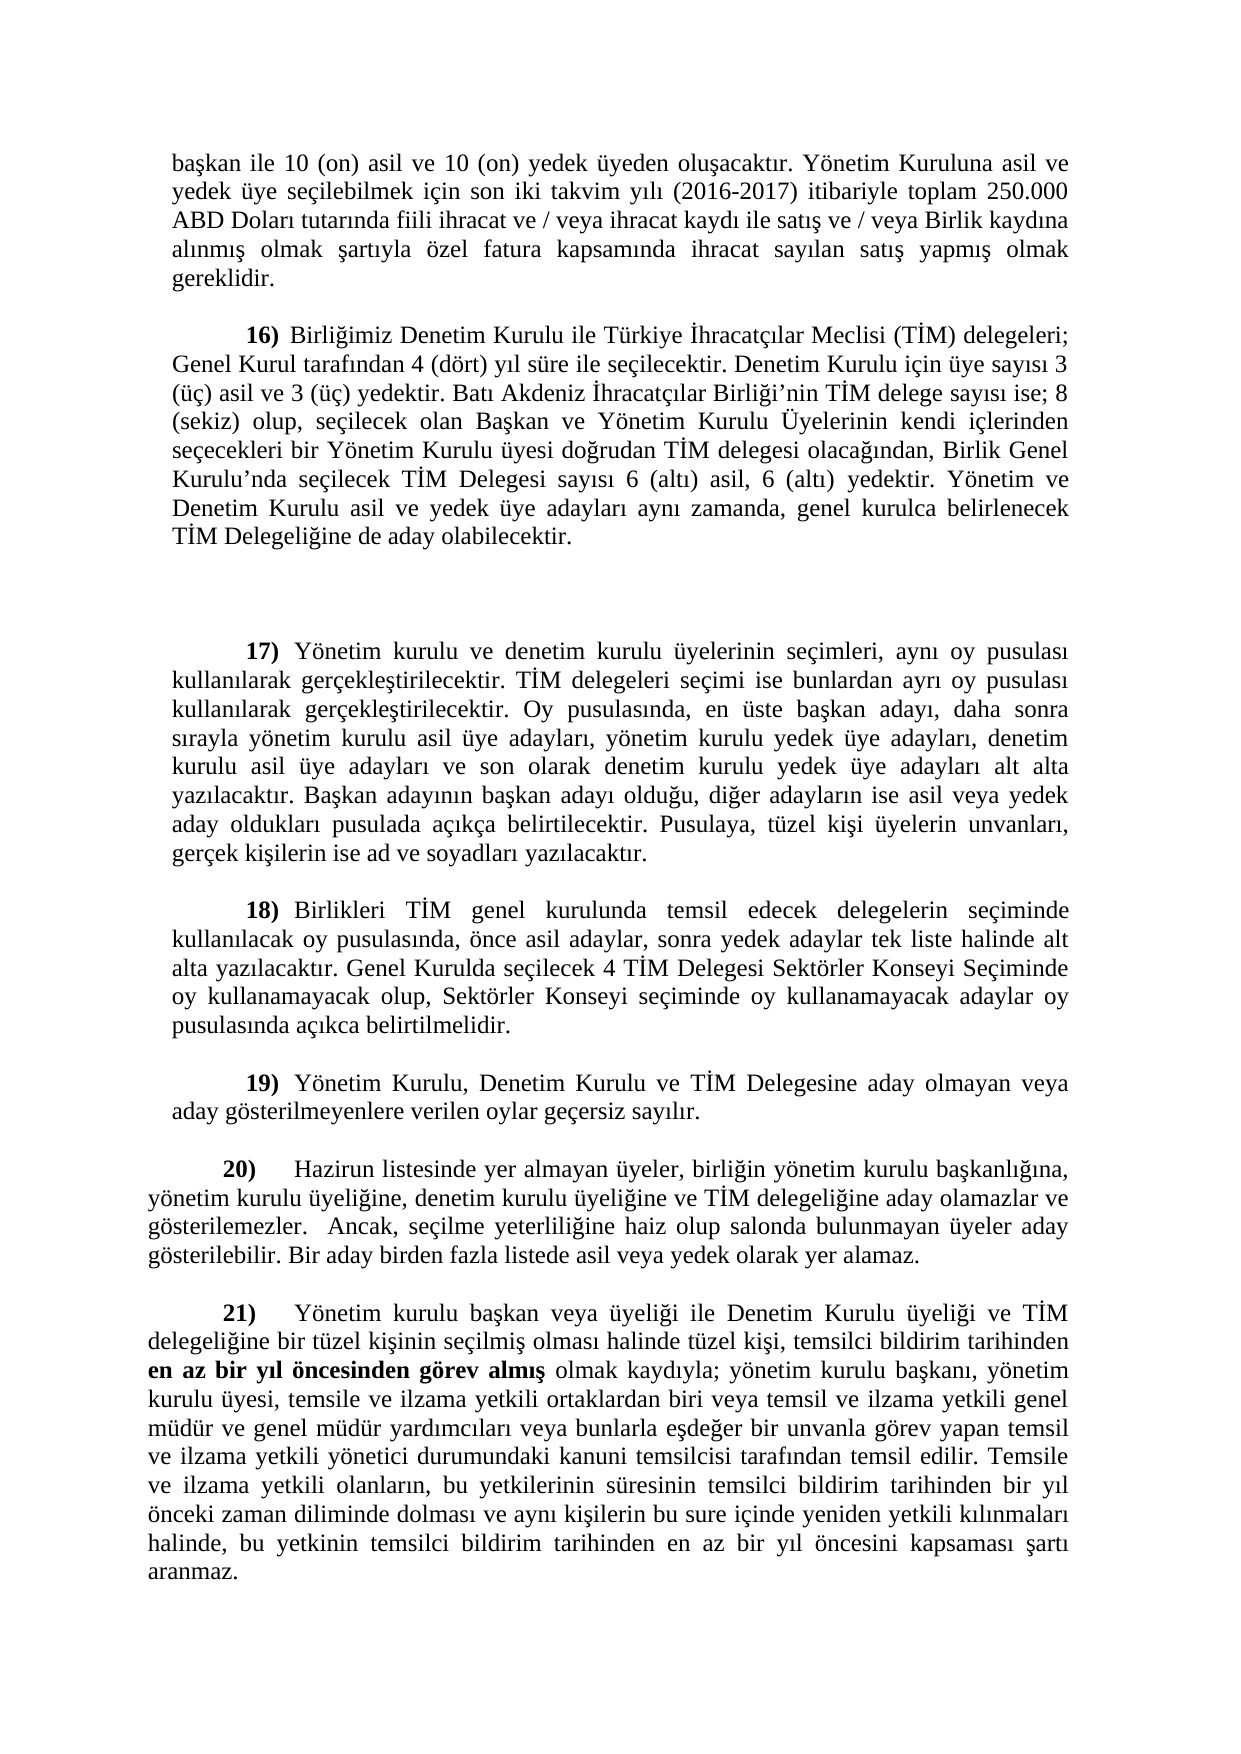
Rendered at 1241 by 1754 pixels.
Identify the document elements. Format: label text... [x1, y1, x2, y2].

list Hazirun listesinde yer almayan üyeler, birliğin yönetim kurulu başkanlığına, yönetim kurulu üyeliğine, denetim kurulu üyeliğine ve TİM delegeliğine aday olamazlar ve gösterilemezler. Ancak, seçilme yeterliliğine haiz olup salonda bulunmayan üyeler aday gösterilebilir. Bir aday birden fazla listede asil veya yedek olarak yer alamaz. [148, 1154, 1069, 1269]
list Yönetim kurulu başkan veya üyeliği ile Denetim Kurulu üyeliği ve TİM delegeliğine bir tüzel kişinin seçilmiş olması halinde tüzel kişi, temsilci bildirim tarihinden en az bir yıl öncesinden görev almış olmak kaydıyla; yönetim kurulu başkanı, yönetim kurulu üyesi, temsile ve ilzama yetkili ortaklardan biri veya temsil ve ilzama yetkili genel müdür ve genel müdür yardımcıları veya bunlarla eşdeğer bir unvanla görev yapan temsil ve ilzama yetkili yönetici durumundaki kanuni temsilcisi tarafından temsil edilir. Temsile ve ilzama yetkili olanların, bu yetkilerinin süresinin temsilci bildirim tarihinden bir yıl önceki zaman diliminde dolması ve aynı kişilerin bu sure içinde yeniden yetkili kılınmaları halinde, bu yetkinin temsilci bildirim tarihinden en az bir yıl öncesini kapsaması şartı aranmaz. [148, 1298, 1069, 1585]
list Yönetim kurulu ve denetim kurulu üyelerinin seçimleri, aynı oy pusulası kullanılarak gerçekleştirilecektir. TİM delegeleri seçimi ise bunlardan ayrı oy pusulası kullanılarak gerçekleştirilecektir. Oy pusulasında, en üste başkan adayı, daha sonra sırayla yönetim kurulu asil üye adayları, yönetim kurulu yedek üye adayları, denetim kurulu asil üye adayları ve son olarak denetim kurulu yedek üye adayları alt alta yazılacaktır. Başkan adayının başkan adayı olduğu, diğer adayların ise asil veya yedek aday oldukları pusulada açıkça belirtilecektir. Pusulaya, tüzel kişi üyelerin unvanları, gerçek kişilerin ise ad ve soyadları yazılacaktır. [172, 636, 1069, 866]
list Yönetim Kurulu, Denetim Kurulu ve TİM Delegesine aday olmayan veya aday gösterilmeyenlere verilen oylar geçersiz sayılır. [172, 1068, 1069, 1125]
list Birliğimiz Denetim Kurulu ile Türkiye İhracatçılar Meclisi (TİM) delegeleri; Genel Kurul tarafından 4 (dört) yıl süre ile seçilecektir. Denetim Kurulu için üye sayısı 3 (üç) asil ve 3 (üç) yedektir. Batı Akdeniz İhracatçılar Birliği’nin TİM delege sayısı ise; 8 (sekiz) olup, seçilecek olan Başkan ve Yönetim Kurulu Üyelerinin kendi içlerinden seçecekleri bir Yönetim Kurulu üyesi doğrudan TİM delegesi olacağından, Birlik Genel Kurulu’nda seçilecek TİM Delegesi sayısı 6 (altı) asil, 6 (altı) yedektir. Yönetim ve Denetim Kurulu asil ve yedek üye adayları aynı zamanda, genel kurulca belirlenecek TİM Delegeliğine de aday olabilecektir. [172, 320, 1069, 550]
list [172, 148, 1069, 291]
list Birlikleri TİM genel kurulunda temsil edecek delegelerin seçiminde kullanılacak oy pusulasında, önce asil adaylar, sonra yedek adaylar tek liste halinde alt alta yazılacaktır. Genel Kurulda seçilecek 4 TİM Delegesi Sektörler Konseyi Seçiminde oy kullanamayacak olup, Sektörler Konseyi seçiminde oy kullanamayacak adaylar oy pusulasında açıkca belirtilmelidir. [172, 895, 1069, 1039]
